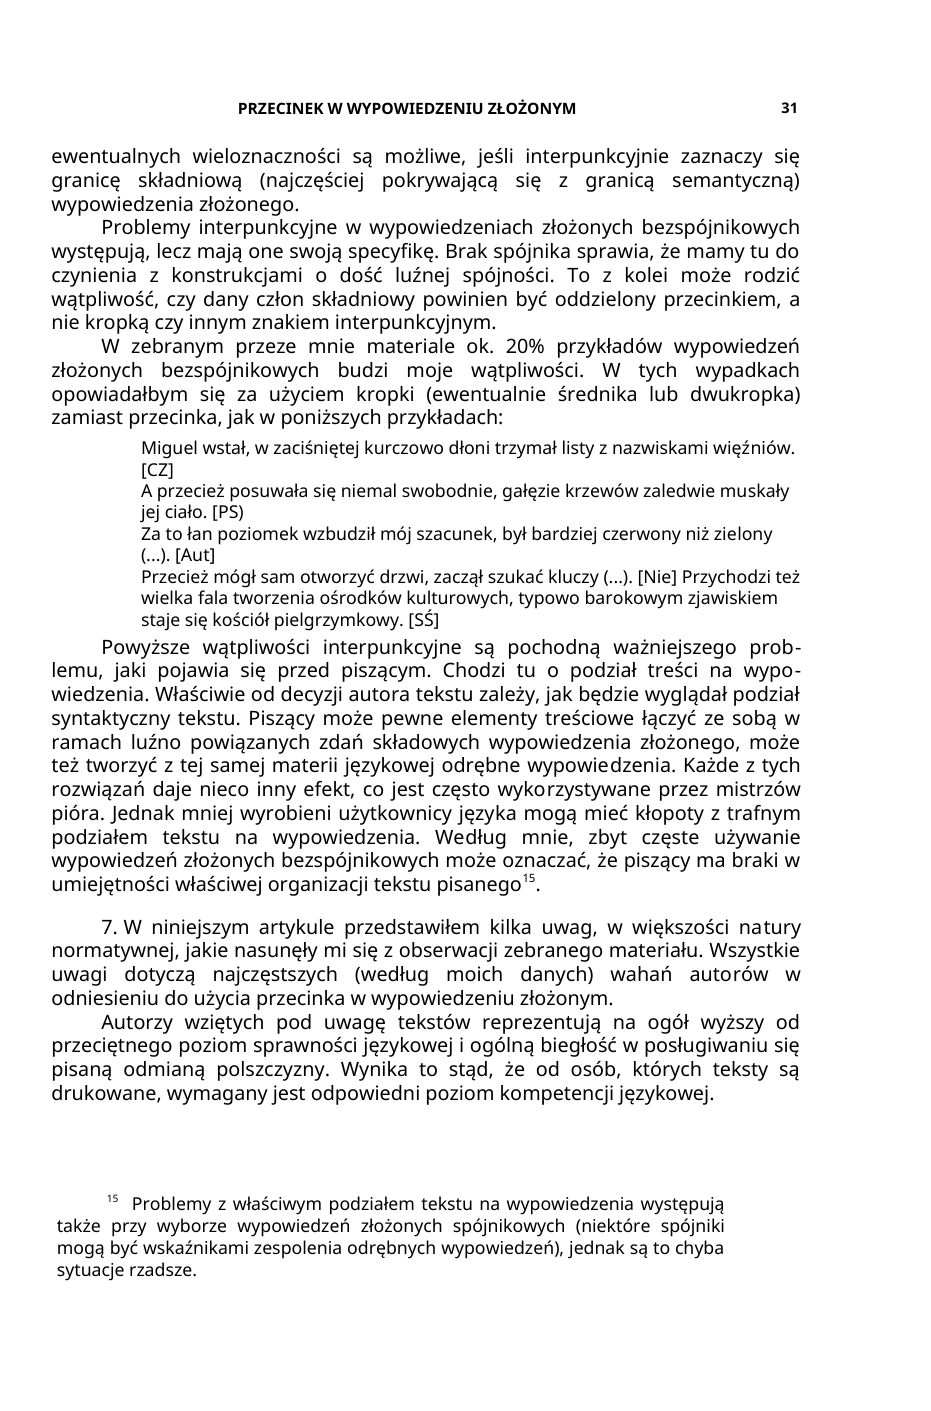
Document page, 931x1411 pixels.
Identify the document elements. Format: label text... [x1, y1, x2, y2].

text Autorzy wziętych pod uwagę tekstów reprezentują na ogół wyższy od przeciętnego poziom sprawności językowej i ogólną biegłość w posługiwaniu się pisaną odmianą polszczyzny. Wynika to stąd, że od osób, których teksty są drukowane, wymagany jest odpowiedni poziom kompetencji językowej. [51, 1010, 801, 1105]
text Problemy interpunkcyjne w wypowiedzeniach złożonych bezspójnikowych występują, lecz mają one swoją specyfikę. Brak spójnika sprawia, że mamy tu do czynienia z konstrukcjami o dość luźnej spójności. To z kolei może rodzić wątpliwość, czy dany człon składniowy powinien być oddzielony przecinkiem, a nie kropką czy innym znakiem interpunkcyjnym. [51, 216, 801, 334]
text W zebranym przeze mnie materiale ok. 20% przykładów wypowiedzeń złożonych bezspójnikowych budzi moje wątpliwości. W tych wypadkach opowiadałbym się za użyciem kropki (ewentualnie średnika lub dwukropka) zamiast przecinka, jak w poniższych przykładach: [51, 334, 801, 429]
text Przecież mógł sam otworzyć drzwi, zaczął szukać kluczy (...). [Nie] Przychodzi też wielka fala tworzenia ośrodków kulturowych, typowo barokowym zjawiskiem staje się kościół pielgrzymkowy. [SŚ] [141, 566, 801, 631]
text ewentualnych wieloznaczności są możliwe, jeśli interpunkcyjnie zaznaczy się granicę składniową (najczęściej pokrywającą się z granicą semantyczną) wypowiedzenia złożonego. [51, 144, 801, 216]
text 31 [781, 102, 798, 117]
text Powyższe wątpliwości interpunkcyjne są pochodną ważniejszego problemu, jaki pojawia się przed piszącym. Chodzi tu o podział treści na wypowiedzenia. Właściwie od decyzji autora tekstu zależy, jak będzie wyglądał podział syntaktyczny tekstu. Piszący może pewne elementy treściowe łączyć ze sobą w ramach luźno powiązanych zdań składowych wypowiedzenia złożonego, może też tworzyć z tej samej materii językowej odrębne wypowiedzenia. Każde z tych rozwiązań daje nieco inny efekt, co jest często wykorzystywane przez mistrzów pióra. Jednak mniej wyrobieni użytkownicy języka mogą mieć kłopoty z trafnym podziałem tekstu na wypowiedzenia. Według mnie, zbyt częste używanie wypowiedzeń złożonych bezspójnikowych może oznaczać, że piszący ma braki w umiejętności właściwej organizacji tekstu pisanego15. [51, 635, 801, 896]
text PRZECINEK W WYPOWIEDZENIU ZŁOŻONYM [238, 102, 577, 117]
list W niniejszym artykule przedstawiłem kilka uwag, w większości natury normatywnej, jakie nasunęły mi się z obserwacji zebranego materiału. Wszystkie uwagi dotyczą najczęstszych (według moich danych) wahań autorów w odniesieniu do użycia przecinka w wypowiedzeniu złożonym. [51, 915, 801, 1010]
text Za to łan poziomek wzbudził mój szacunek, był bardziej czerwony niż zielony (...). [Aut] [141, 523, 801, 566]
text Miguel wstał, w zaciśniętej kurczowo dłoni trzymał listy z nazwiskami więźniów. [CZ] [141, 437, 801, 480]
text 15 Problemy z właściwym podziałem tekstu na wypowiedzenia występują także przy wyborze wypowiedzeń złożonych spójnikowych (niektóre spójniki mogą być wskaźnikami zespolenia odrębnych wypowiedzeń), jednak są to chyba sytuacje rzadsze. [57, 1193, 725, 1281]
text A przecież posuwała się niemal swobodnie, gałęzie krzewów zaledwie muskały jej ciało. [PS) [141, 480, 801, 523]
